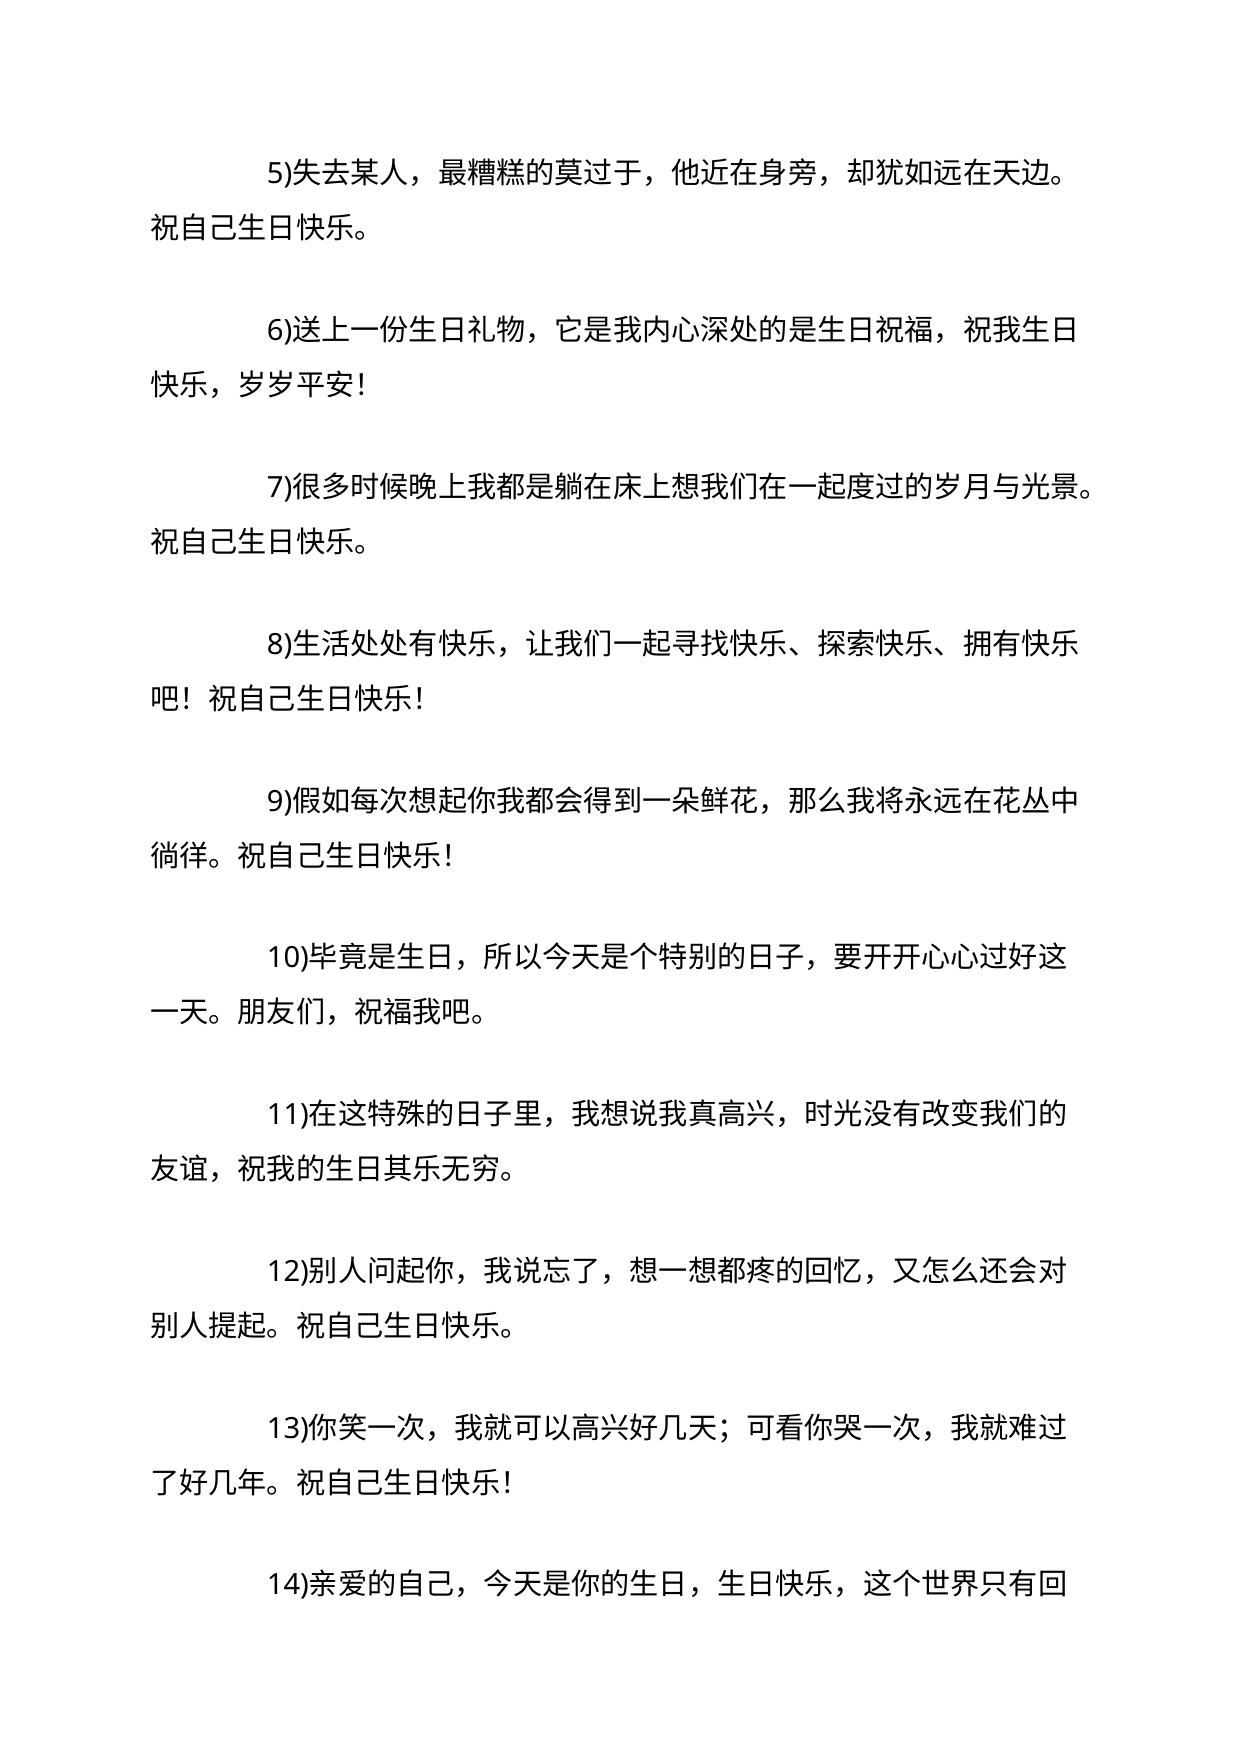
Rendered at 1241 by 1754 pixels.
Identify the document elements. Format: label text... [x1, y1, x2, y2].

text 5)失去某人，最糟糕的莫过于，他近在身旁，却犹如远在天边。祝自己生日快乐。 [150, 150, 1090, 247]
text 7)很多时候晚上我都是躺在床上想我们在一起度过的岁月与光景。祝自己生日快乐。 [150, 463, 1090, 561]
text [150, 1561, 1090, 1603]
text 10)毕竟是生日，所以今天是个特别的日子，要开开心心过好这一天。朋友们，祝福我吧。 [150, 934, 1090, 1031]
text 6)送上一份生日礼物，它是我内心深处的是生日祝福，祝我生日快乐，岁岁平安！ [150, 307, 1090, 404]
text 11)在这特殊的日子里，我想说我真高兴，时光没有改变我们的友谊，祝我的生日其乐无穷。 [150, 1091, 1090, 1188]
text 12)别人问起你，我说忘了，想一想都疼的回忆，又怎么还会对别人提起。祝自己生日快乐。 [150, 1247, 1090, 1345]
text 9)假如每次想起你我都会得到一朵鲜花，那么我将永远在花丛中徜徉。祝自己生日快乐！ [150, 777, 1090, 874]
text 8)生活处处有快乐，让我们一起寻找快乐、探索快乐、拥有快乐吧！祝自己生日快乐！ [150, 620, 1090, 718]
text 13)你笑一次，我就可以高兴好几天；可看你哭一次，我就难过了好几年。祝自己生日快乐！ [150, 1404, 1090, 1501]
